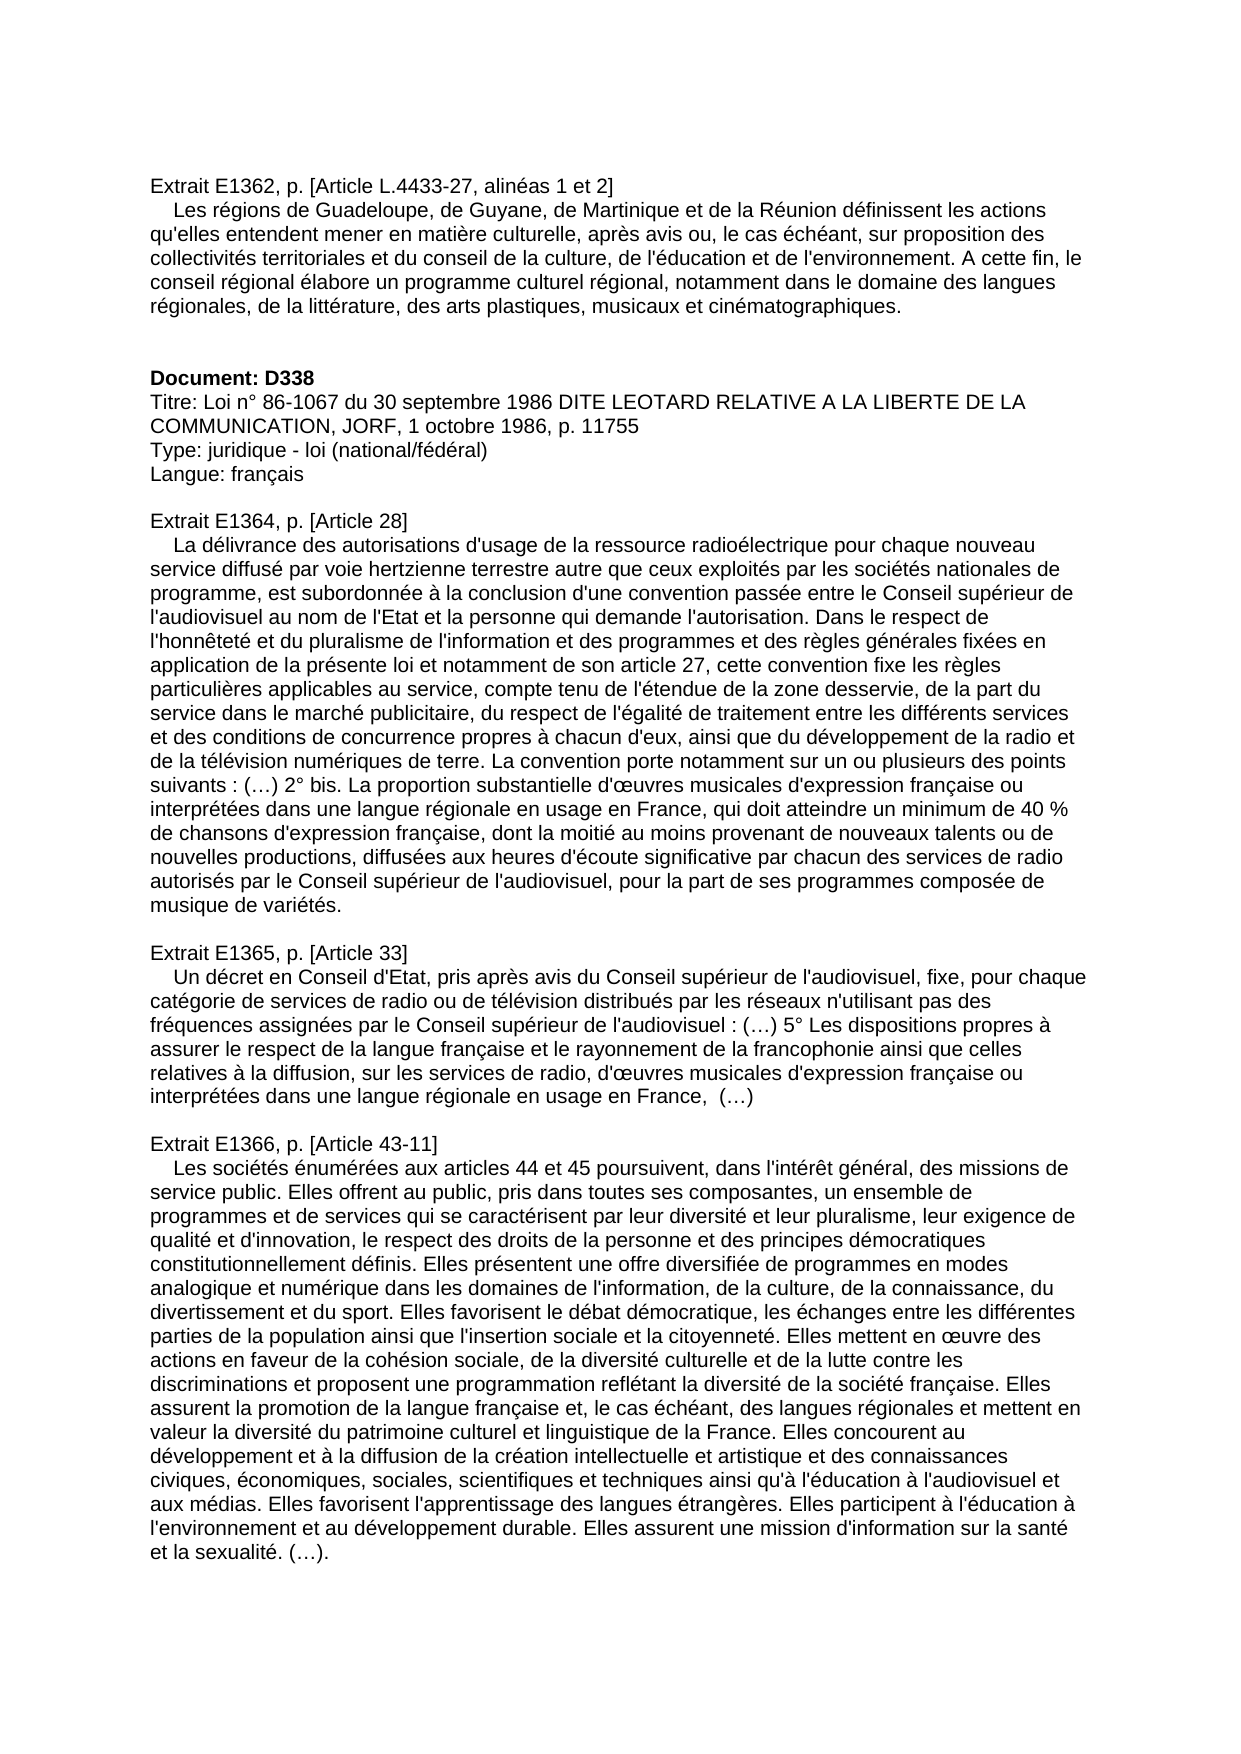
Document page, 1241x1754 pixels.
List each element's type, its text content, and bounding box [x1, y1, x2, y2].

text Extrait E1365, p. [Article 33] [150, 941, 1090, 964]
text La délivrance des autorisations d'usage de la ressource radioélectrique pour chaque nouveau service diffusé par voie hertzienne terrestre autre que ceux exploités par les sociétés nationales de programme, est subordonnée à la conclusion d'une convention passée entre le Conseil supérieur de l'audiovisuel au nom de l'Etat et la personne qui demande l'autorisation. Dans le respect de l'honnêteté et du pluralisme de l'information et des programmes et des règles générales fixées en application de la présente loi et notamment de son article 27, cette convention fixe les règles particulières applicables au service, compte tenu de l'étendue de la zone desservie, de la part du service dans le marché publicitaire, du respect de l'égalité de traitement entre les différents services et des conditions de concurrence propres à chacun d'eux, ainsi que du développement de la radio et de la télévision numériques de terre. La convention porte notamment sur un ou plusieurs des points suivants : (…) 2° bis. La proportion substantielle d'œuvres musicales d'expression française ou interprétées dans une langue régionale en usage en France, qui doit atteindre un minimum de 40 % de chansons d'expression française, dont la moitié au moins provenant de nouveaux talents ou de nouvelles productions, diffusées aux heures d'écoute significative par chacun des services de radio autorisés par le Conseil supérieur de l'audiovisuel, pour la part de ses programmes composée de musique de variétés. [150, 533, 1090, 917]
text Langue: français [150, 461, 1090, 485]
text Extrait E1362, p. [Article L.4433-27, alinéas 1 et 2] [150, 174, 1090, 198]
text Document: D338 [150, 366, 1090, 389]
text Les sociétés énumérées aux articles 44 et 45 poursuivent, dans l'intérêt général, des missions de service public. Elles offrent au public, pris dans toutes ses composantes, un ensemble de programmes et de services qui se caractérisent par leur diversité et leur pluralisme, leur exigence de qualité et d'innovation, le respect des droits de la personne et des principes démocratiques constitutionnellement définis. Elles présentent une offre diversifiée de programmes en modes analogique et numérique dans les domaines de l'information, de la culture, de la connaissance, du divertissement et du sport. Elles favorisent le débat démocratique, les échanges entre les différentes parties de la population ainsi que l'insertion sociale et la citoyenneté. Elles mettent en œuvre des actions en faveur de la cohésion sociale, de la diversité culturelle et de la lutte contre les discriminations et proposent une programmation reflétant la diversité de la société française. Elles assurent la promotion de la langue française et, le cas échéant, des langues régionales et mettent en valeur la diversité du patrimoine culturel et linguistique de la France. Elles concourent au développement et à la diffusion de la création intellectuelle et artistique et des connaissances civiques, économiques, sociales, scientifiques et techniques ainsi qu'à l'éducation à l'audiovisuel et aux médias. Elles favorisent l'apprentissage des langues étrangères. Elles participent à l'éducation à l'environnement et au développement durable. Elles assurent une mission d'information sur la santé et la sexualité. (…). [150, 1156, 1090, 1563]
text Type: juridique - loi (national/fédéral) [150, 437, 1090, 461]
text Extrait E1366, p. [Article 43-11] [150, 1132, 1090, 1156]
text Titre: Loi n° 86-1067 du 30 septembre 1986 DITE LEOTARD RELATIVE A LA LIBERTE DE LA COMMUNICATION, JORF, 1 octobre 1986, p. 11755 [150, 389, 1090, 437]
text Un décret en Conseil d'Etat, pris après avis du Conseil supérieur de l'audiovisuel, fixe, pour chaque catégorie de services de radio ou de télévision distribués par les réseaux n'utilisant pas des fréquences assignées par le Conseil supérieur de l'audiovisuel : (…) 5° Les dispositions propres à assurer le respect de la langue française et le rayonnement de la francophonie ainsi que celles relatives à la diffusion, sur les services de radio, d'œuvres musicales d'expression française ou interprétées dans une langue régionale en usage en France, (…) [150, 964, 1090, 1108]
text Les régions de Guadeloupe, de Guyane, de Martinique et de la Réunion définissent les actions qu'elles entendent mener en matière culturelle, après avis ou, le cas échéant, sur proposition des collectivités territoriales et du conseil de la culture, de l'éducation et de l'environnement. A cette fin, le conseil régional élabore un programme culturel régional, notamment dans le domaine des langues régionales, de la littérature, des arts plastiques, musicaux et cinématographiques. [150, 198, 1090, 318]
text Extrait E1364, p. [Article 28] [150, 509, 1090, 533]
